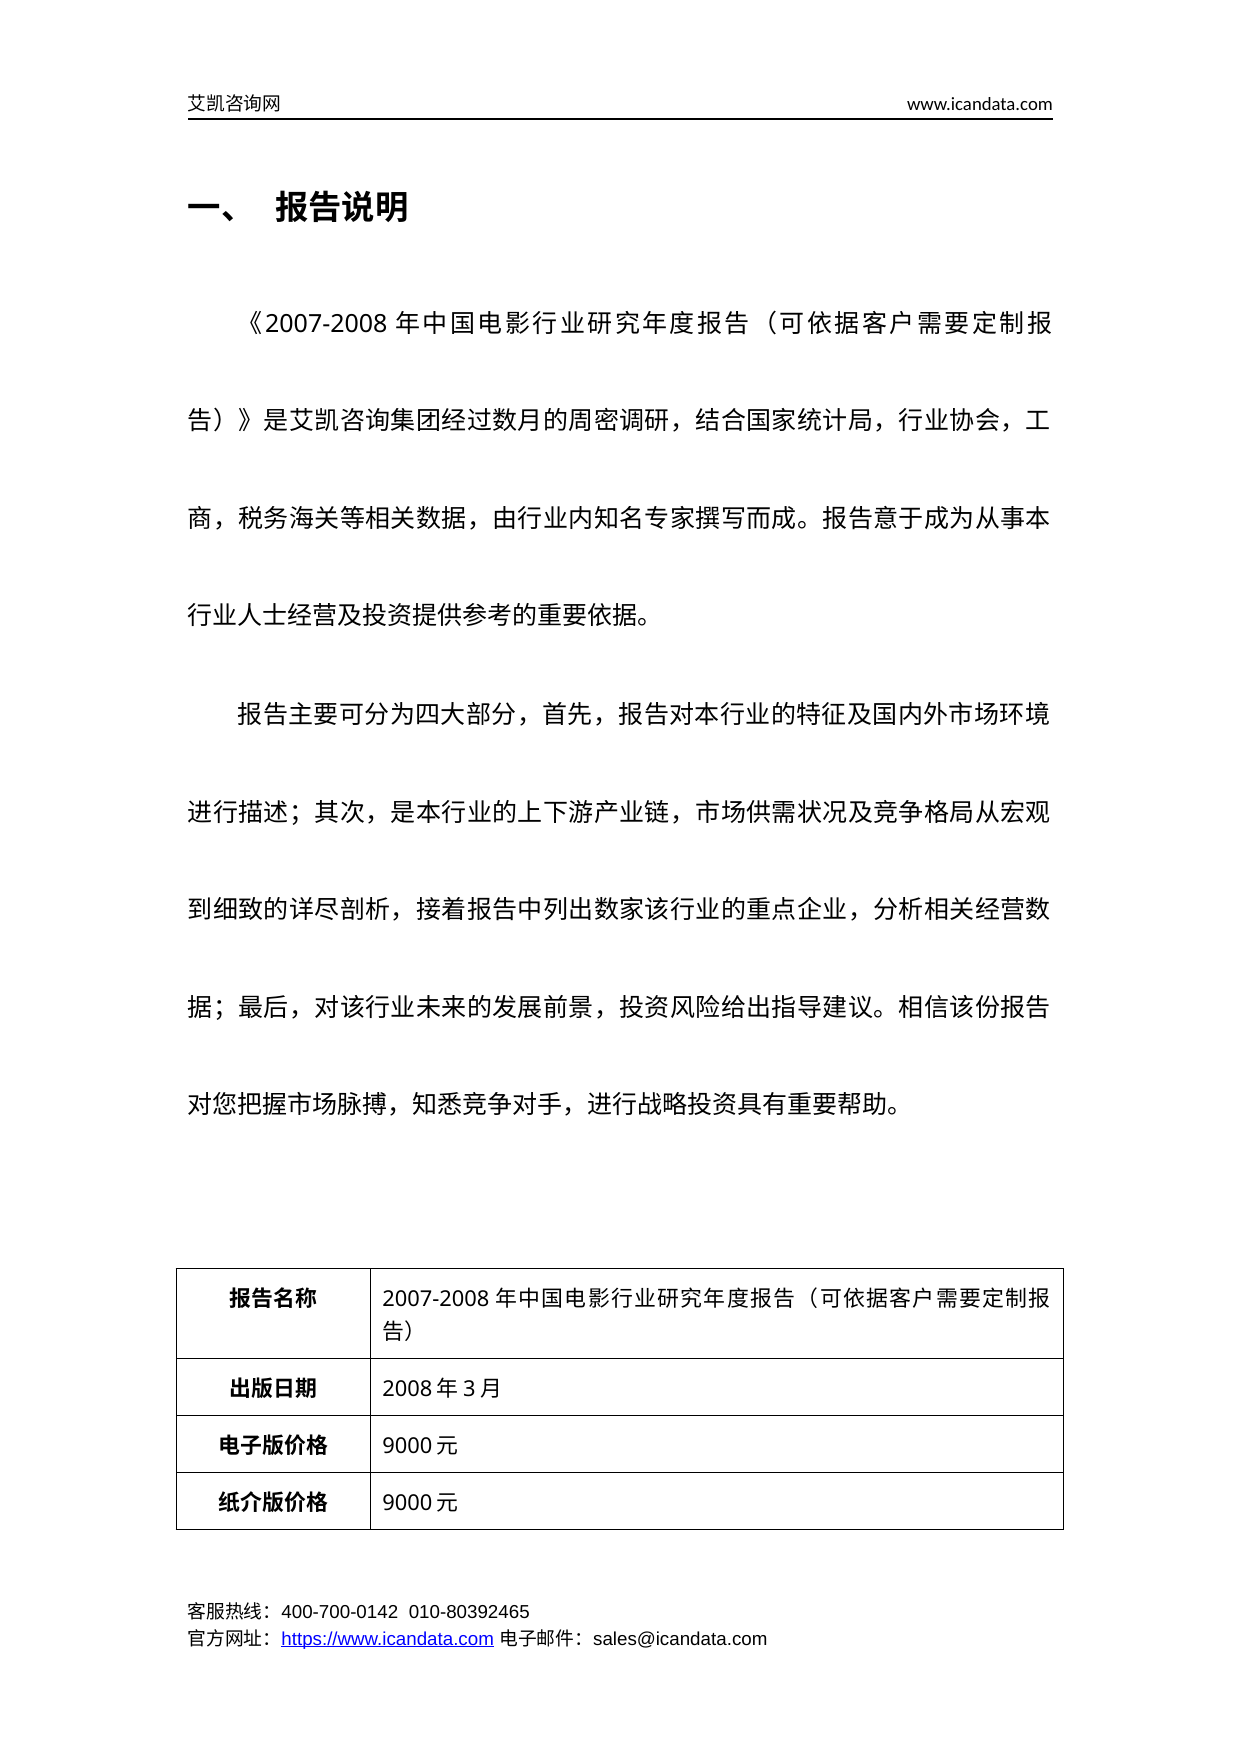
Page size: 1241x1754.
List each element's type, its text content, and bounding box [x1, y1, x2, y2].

text 报告主要可分为四大部分，首先，报告对本行业的特征及国内外市场环境进行描述；其次，是本行业的上下游产业链，市场供需状况及竞争格局从宏观到细致的详尽剖析，接着报告中列出数家该行业的重点企业，分析相关经营数据；最后，对该行业未来的发展前景，投资风险给出指导建议。相信该份报告对您把握市场脉搏，知悉竞争对手，进行战略投资具有重要帮助。 [187, 681, 1053, 1136]
subtitle 报告说明 [187, 172, 1053, 237]
table_header 报告名称 [177, 1269, 370, 1358]
table_cell 2008年3月 [371, 1359, 1063, 1415]
table_cell 电子版价格 [177, 1416, 370, 1472]
table_header 2007-2008年中国电影行业研究年度报告（可依据客户需要定制报告） [371, 1269, 1063, 1358]
table_cell 9000元 [371, 1473, 1063, 1529]
table_cell 9000元 [371, 1416, 1063, 1472]
table_cell 纸介版价格 [177, 1473, 370, 1529]
table_cell 出版日期 [177, 1359, 370, 1415]
text 《2007-2008年中国电影行业研究年度报告（可依据客户需要定制报告）》是艾凯咨询集团经过数月的周密调研，结合国家统计局，行业协会，工商，税务海关等相关数据，由行业内知名专家撰写而成。报告意于成为从事本行业人士经营及投资提供参考的重要依据。 [187, 289, 1053, 646]
